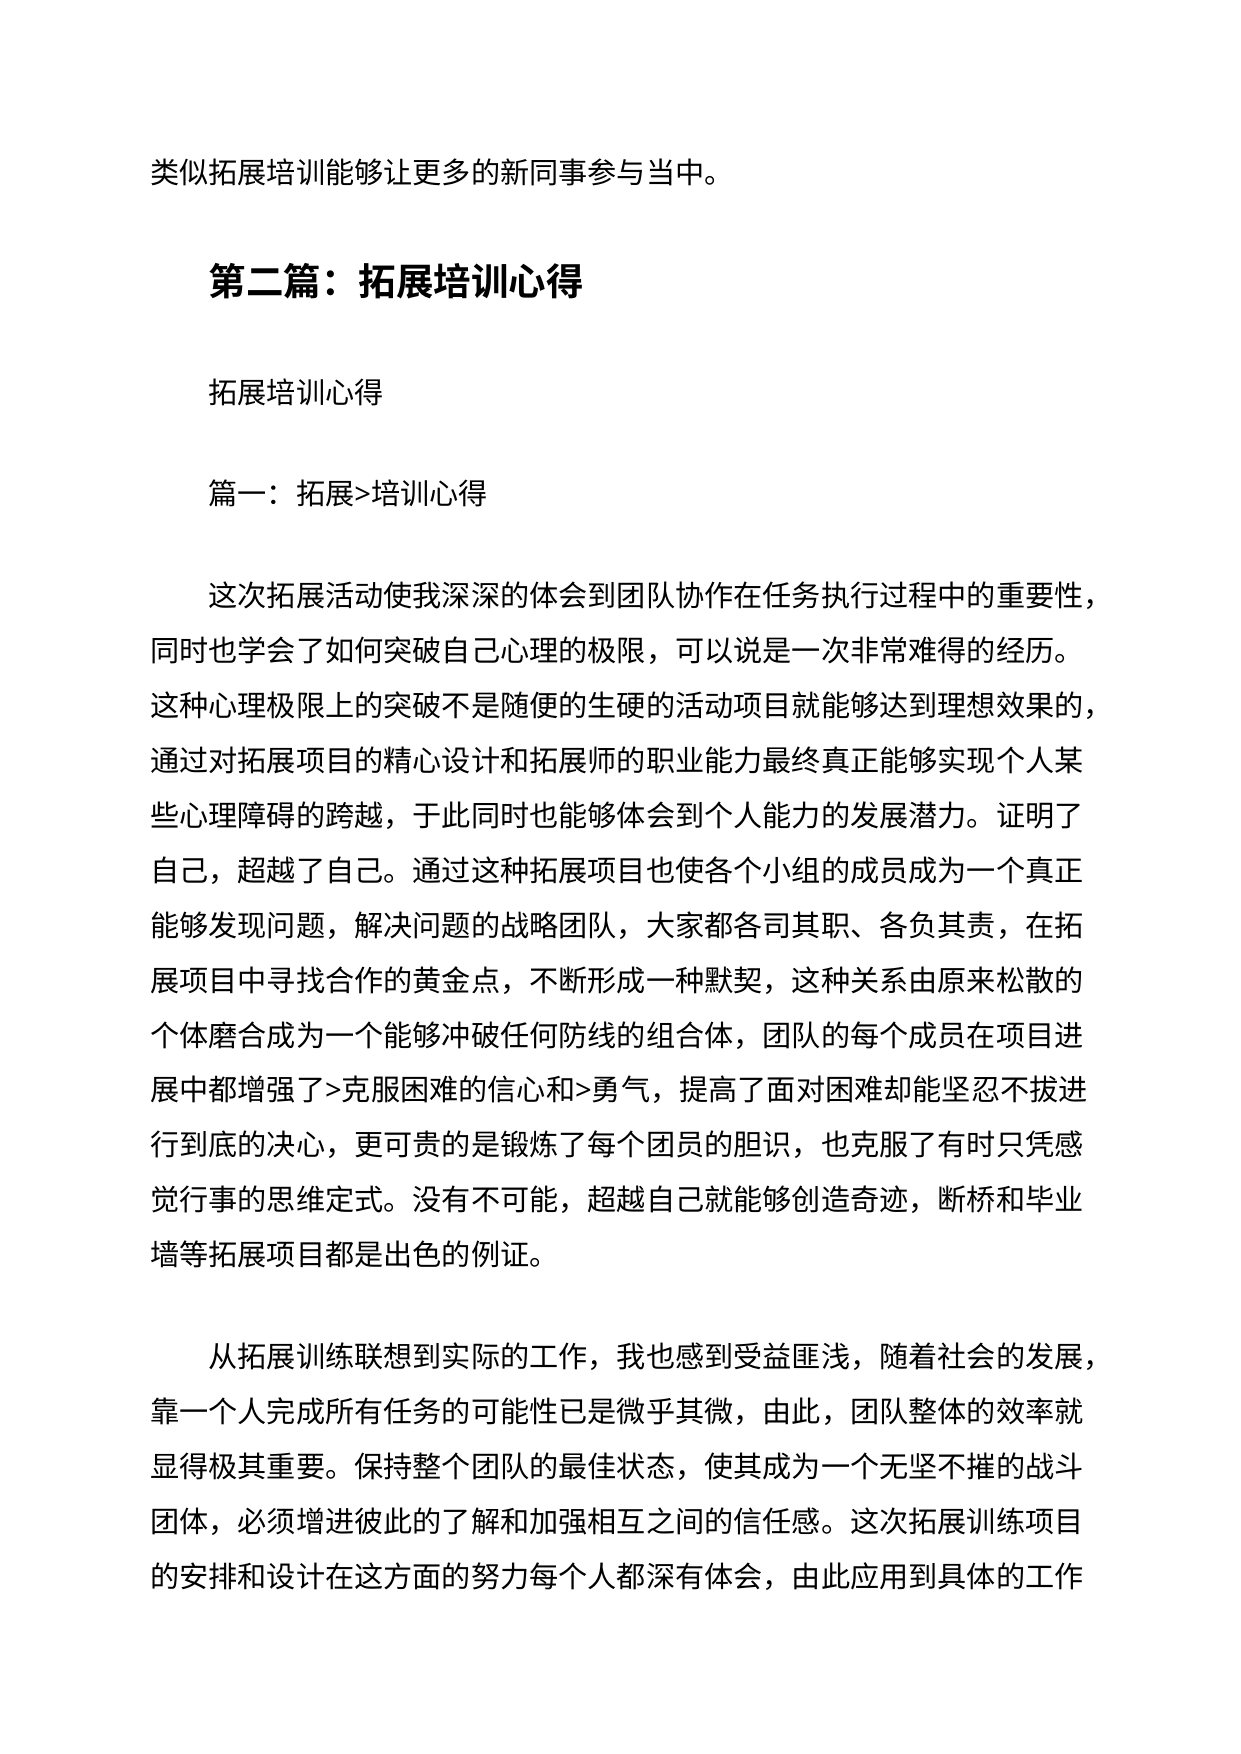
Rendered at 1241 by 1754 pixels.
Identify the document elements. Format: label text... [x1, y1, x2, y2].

text 第二篇：拓展培训心得 [150, 252, 1090, 306]
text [150, 150, 1090, 192]
text 篇一：拓展>培训心得 [150, 471, 1090, 513]
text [150, 1333, 1090, 1595]
text 这次拓展活动使我深深的体会到团队协作在任务执行过程中的重要性，同时也学会了如何突破自己心理的极限，可以说是一次非常难得的经历。这种心理极限上的突破不是随便的生硬的活动项目就能够达到理想效果的，通过对拓展项目的精心设计和拓展师的职业能力最终真正能够实现个人某些心理障碍的跨越，于此同时也能够体会到个人能力的发展潜力。证明了自己，超越了自己。通过这种拓展项目也使各个小组的成员成为一个真正能够发现问题，解决问题的战略团队，大家都各司其职、各负其责，在拓展项目中寻找合作的黄金点，不断形成一种默契，这种关系由原来松散的个体磨合成为一个能够冲破任何防线的组合体，团队的每个成员在项目进展中都增强了>克服困难的信心和>勇气，提高了面对困难却能坚忍不拔进行到底的决心，更可贵的是锻炼了每个团员的胆识，也克服了有时只凭感觉行事的思维定式。没有不可能，超越自己就能够创造奇迹，断桥和毕业墙等拓展项目都是出色的例证。 [150, 573, 1090, 1274]
text 拓展培训心得 [150, 369, 1090, 411]
